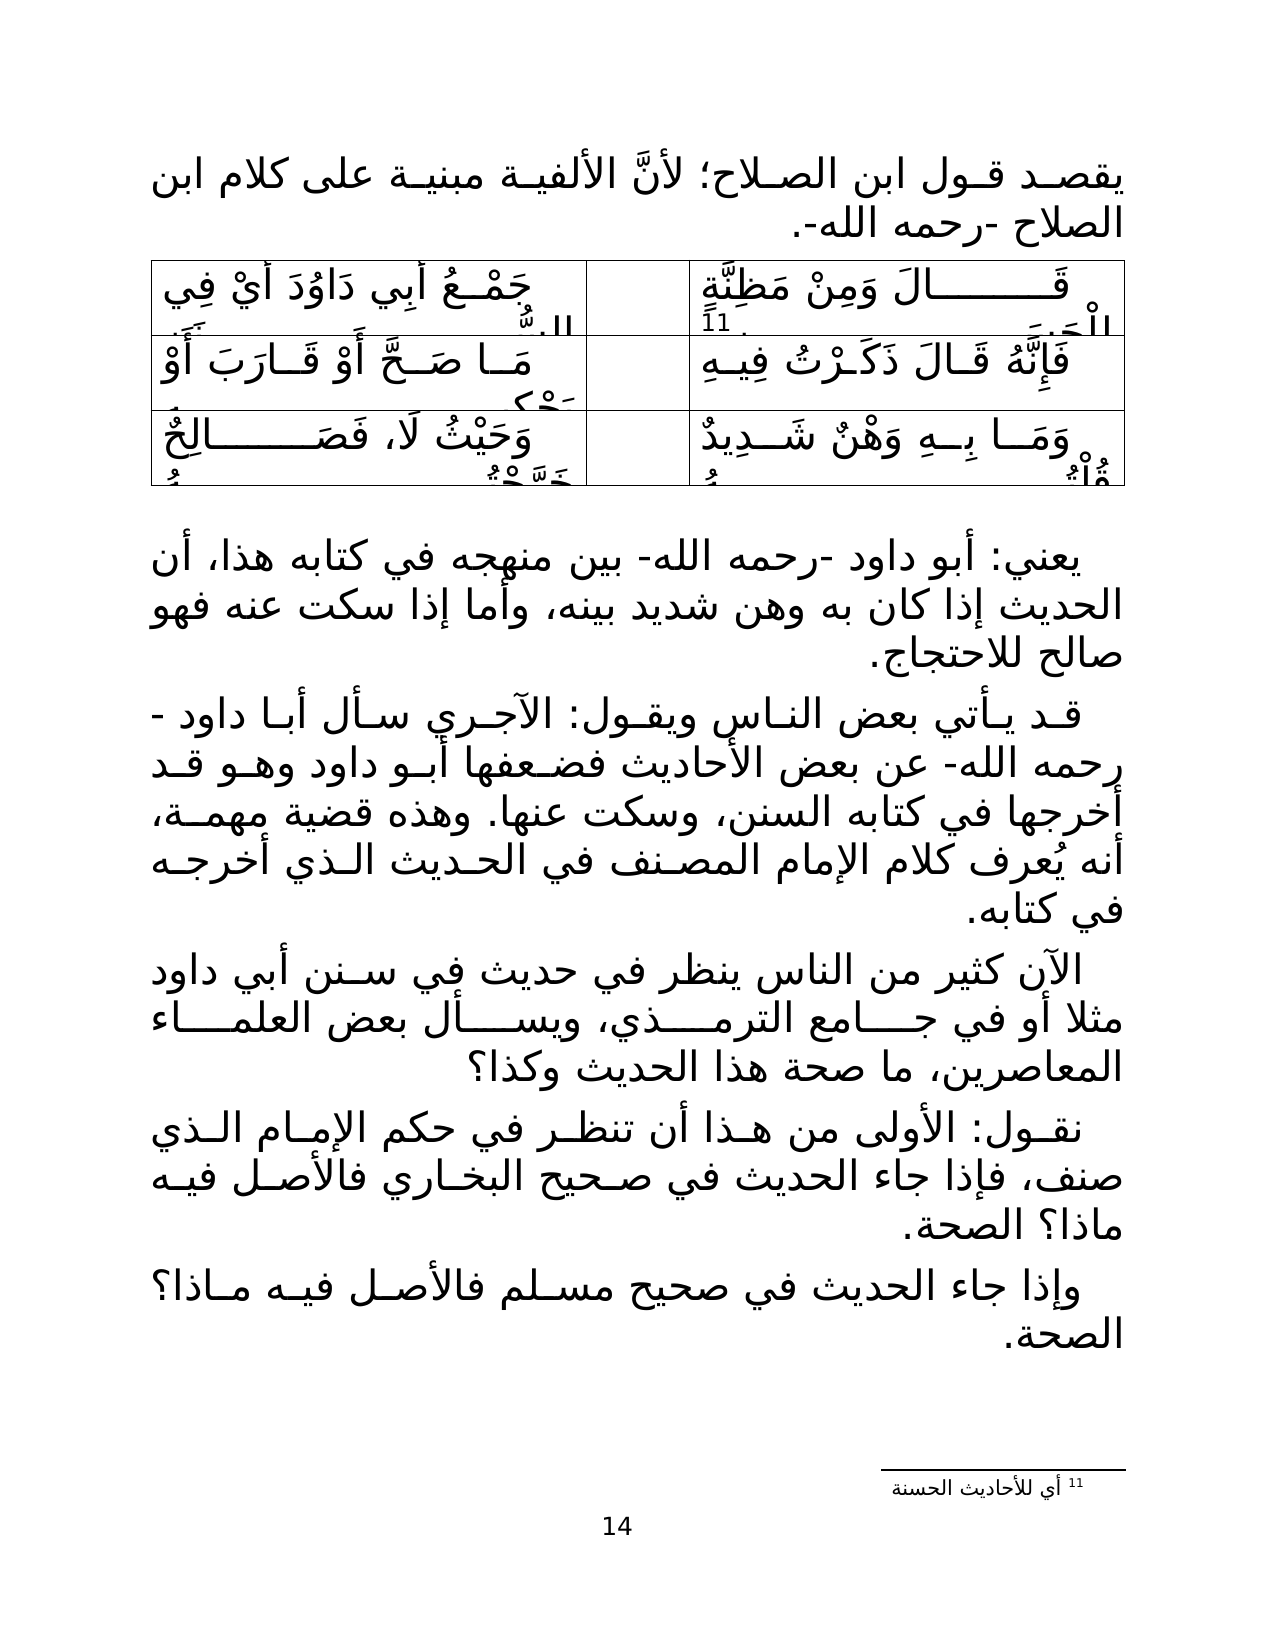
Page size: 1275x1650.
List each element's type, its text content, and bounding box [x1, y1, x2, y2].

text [150, 150, 1125, 247]
table_header قَالَ وَمِنْ مَظِنَّةٍ لِلْحَسَنِ [690, 261, 1124, 334]
table_cell وَحَيْثُ لَا، فَصَالِحٌ خَرَّجْتُهُ [152, 411, 586, 484]
table_cell مَا صَحَّ أَوْ قَارَبَ أَوْ يَحْكِيهِ [152, 336, 586, 409]
table_header [587, 261, 689, 334]
text الآن كثير من الناس ينظر في حديث في سنن أبي داود مثلا أو في جامع الترمذي، ويسأل بعض العلماء المعاصرين، ما صحة هذا الحديث وكذا؟ [150, 946, 1125, 1091]
text وإذا جاء الحديث في صحيح مسلم فالأصل فيه ماذا؟ الصحة. [150, 1262, 1125, 1359]
table_cell [587, 411, 689, 484]
table_cell [587, 336, 689, 409]
text نقول: الأولى من هذا أن تنظر في حكم الإمام الذي صنف، فإذا جاء الحديث في صحيح البخاري فالأصل فيه ماذا؟ الصحة. [150, 1104, 1125, 1249]
text قد يأتي بعض الناس ويقول: الآجري سأل أبا داود -رحمه الله- عن بعض الأحاديث فضعفها أبو داود وهو قد أخرجها في كتابه السنن، وسكت عنها. وهذه قضية مهمة، أنه يُعرف كلام الإمام المصنف في الحديث الذي أخرجه في كتابه. [150, 690, 1125, 933]
table_header جَمْعُ أَبِي دَاوُدَ أَيْ فِي السُّنَنِ [152, 261, 586, 334]
table_cell فَإِنَّهُ قَالَ ذَكَرْتُ فِيهِ [690, 336, 1124, 409]
table_cell وَمَا بِهِ وَهْنٌ شَدِيدٌ قُلْتُهُ [690, 411, 1124, 484]
text يعني: أبو داود -رحمه الله- بين منهجه في كتابه هذا، أن الحديث إذا كان به وهن شديد بينه، وأما إذا سكت عنه فهو صالح للاحتجاج. [150, 532, 1125, 678]
